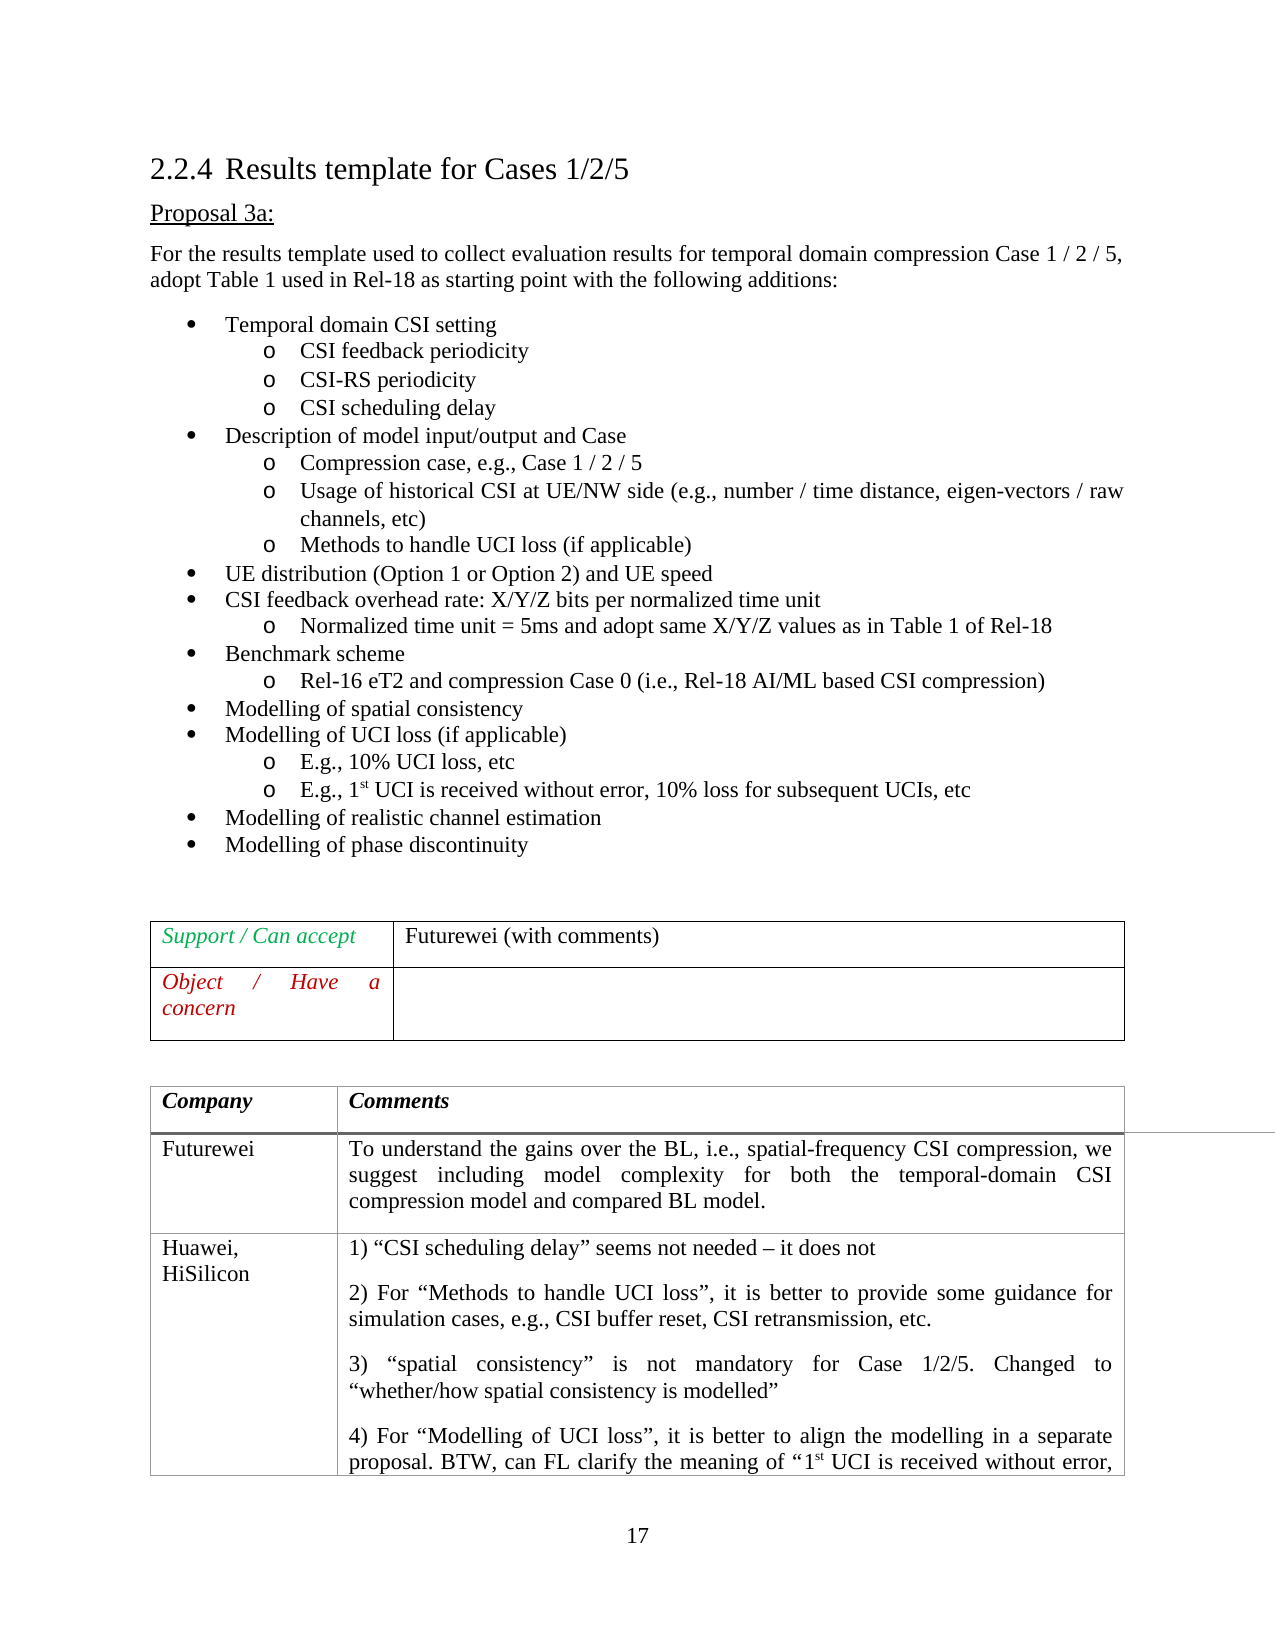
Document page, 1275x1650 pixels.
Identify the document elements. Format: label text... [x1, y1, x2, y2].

table_cell [394, 968, 1124, 1039]
list UE distribution (Option 1 or Option 2) and UE speed [187, 559, 1125, 586]
table_header Support / Can accept [151, 922, 393, 967]
list Modelling of phase discontinuity [187, 831, 1125, 857]
subtitle Results template for Cases 1/2/5 [150, 150, 1125, 186]
list CSI feedback periodicity [262, 337, 1125, 366]
table_cell Huawei, HiSilicon [151, 1234, 337, 1474]
list Temporal domain CSI setting [187, 311, 1125, 337]
table_cell To understand the gains over the BL, i.e., spatial-frequency CSI compression, we suggest including model complexity for both the temporal-domain CSI compression model and compared BL model. [338, 1135, 1124, 1233]
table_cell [338, 1234, 1124, 1474]
table_cell Object / Have a concern [151, 968, 393, 1039]
list E.g., 1st UCI is received without error, 10% loss for subsequent UCIs, etc [262, 776, 1125, 804]
list E.g., 10% UCI loss, etc [262, 748, 1125, 776]
list CSI scheduling delay [262, 394, 1125, 422]
table_header Futurewei (with comments) [394, 922, 1124, 967]
list Modelling of realistic channel estimation [187, 804, 1125, 831]
text Proposal 3a: [150, 198, 1125, 227]
list Rel-16 eT2 and compression Case 0 (i.e., Rel-18 AI/ML based CSI compression) [262, 667, 1125, 695]
list CSI feedback overhead rate: X/Y/Z bits per normalized time unit [187, 586, 1125, 612]
list Usage of historical CSI at UE/NW side (e.g., number / time distance, eigen-vectors / raw channels, etc) [262, 477, 1125, 531]
list Methods to handle UCI loss (if applicable) [262, 531, 1125, 559]
list Benchmark scheme [187, 641, 1125, 667]
list Modelling of UCI loss (if applicable) [187, 721, 1125, 748]
table_header Comments [338, 1087, 1124, 1132]
table_cell Futurewei [151, 1135, 337, 1233]
list Description of model input/output and Case [187, 422, 1125, 448]
list Compression case, e.g., Case 1 / 2 / 5 [262, 448, 1125, 477]
text For the results template used to collect evaluation results for temporal domain compression Case 1 / 2 / 5, adopt Table 1 used in Rel-18 as starting point with the following additions: [150, 240, 1125, 292]
table_header Company [151, 1087, 337, 1132]
list CSI-RS periodicity [262, 366, 1125, 394]
list Normalized time unit = 5ms and adopt same X/Y/Z values as in Table 1 of Rel-18 [262, 612, 1125, 641]
list Modelling of spatial consistency [187, 695, 1125, 721]
